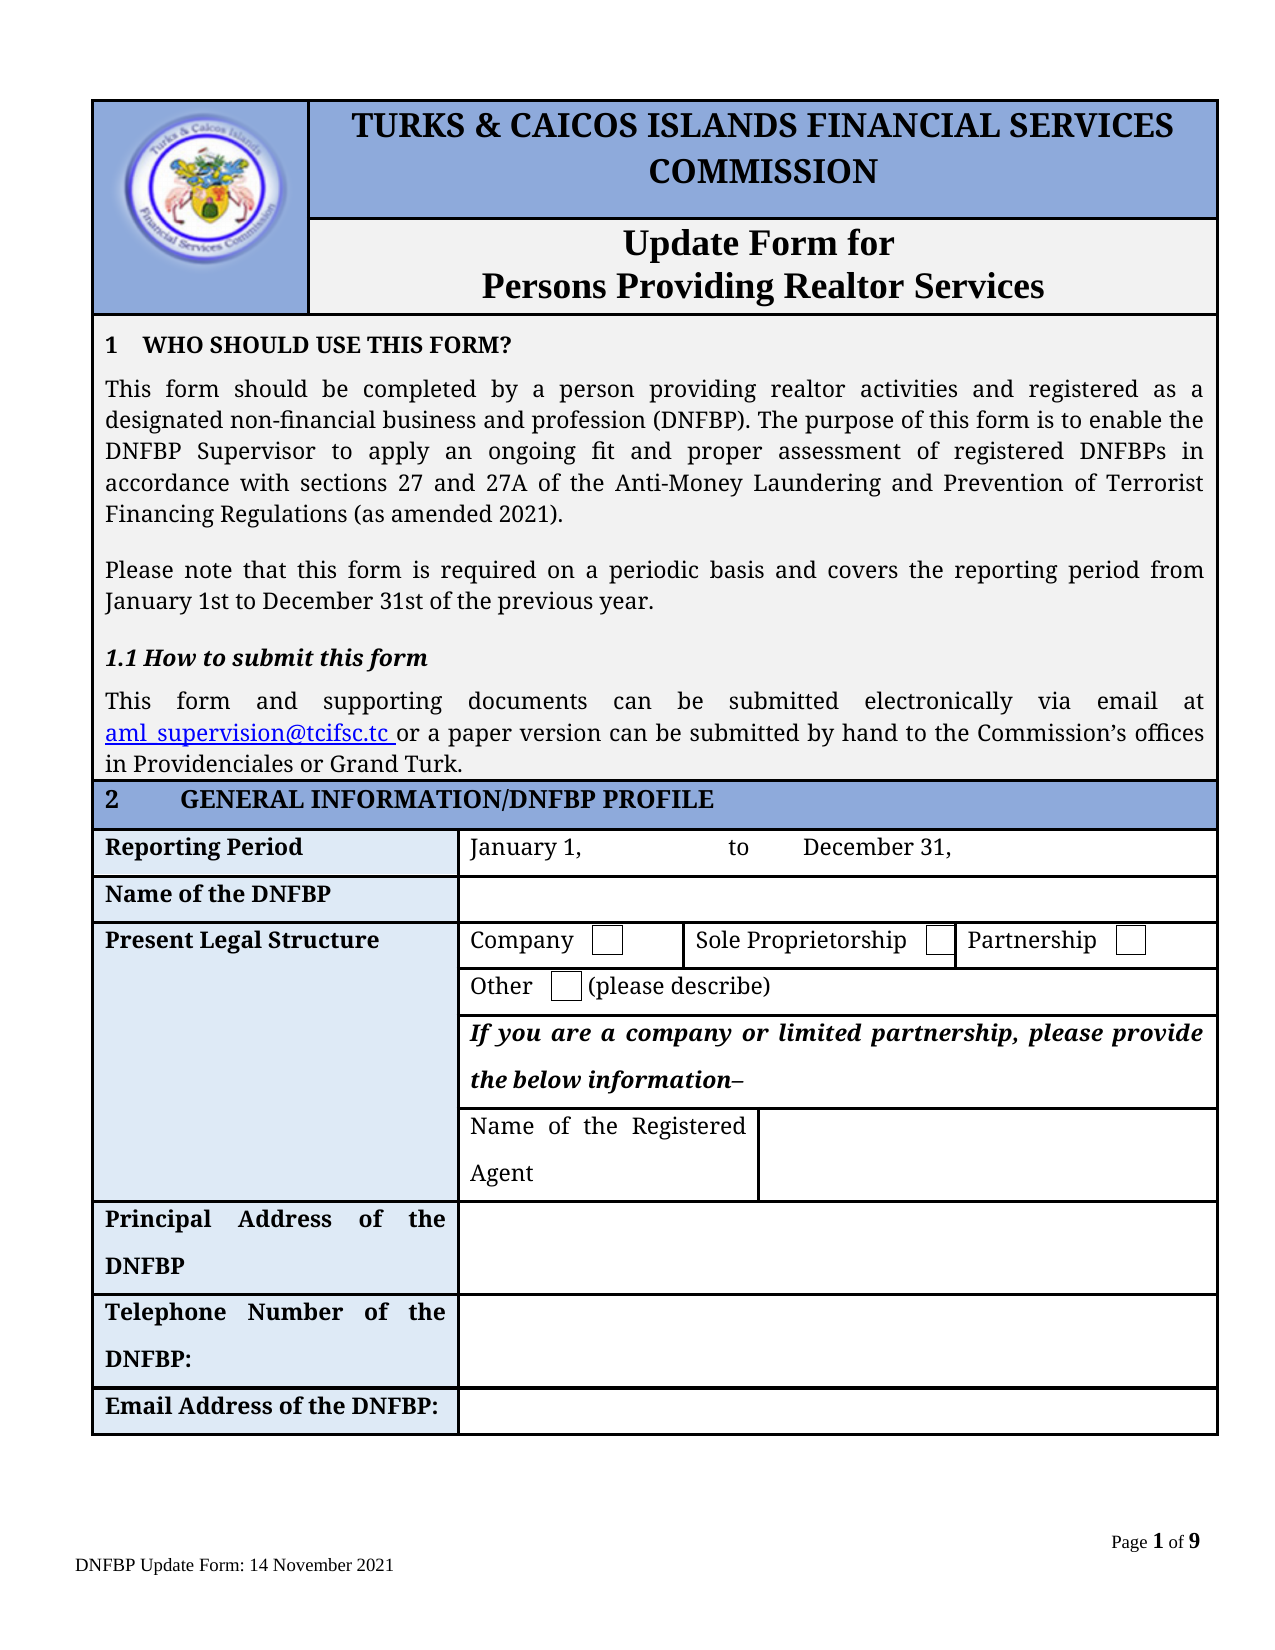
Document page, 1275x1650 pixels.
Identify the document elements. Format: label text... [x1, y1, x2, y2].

table_cell Update Form for Persons Providing Realtor Services [310, 220, 1216, 313]
table_cell [460, 1296, 1216, 1386]
table_cell January 1, to December 31, [460, 831, 1216, 874]
table_cell WHO SHOULD USE THIS FORM? This form should be completed by a person providing realtor activities and registered as a designated non-financial business and profession (DNFBP). The purpose of this form is to enable the DNFBP Supervisor to apply an ongoing fit and proper assessment of registered DNFBPs in accordance with sections 27 and 27A of the Anti-Money Laundering and Prevention of Terrorist Financing Regulations (as amended 2021). Please note that this form is required on a periodic basis and covers the reporting period from January 1st to December 31st of the previous year. 1.1 How to submit this form This form and supporting documents can be submitted electronically via email at aml_supervision@tcifsc.tc or a paper version can be submitted by hand to the Commission’s offices in Providenciales or Grand Turk. [94, 316, 1216, 779]
picture [138, 134, 265, 247]
table_cell Other (please describe) [460, 970, 1216, 1013]
table_header TURKS & CAICOS ISLANDS FINANCIAL SERVICES COMMISSION [310, 102, 1216, 217]
table_cell 2 GENERAL INFORMATION/DNFBP PROFILE [94, 782, 1216, 828]
table_cell [760, 1110, 1216, 1200]
table_cell Reporting Period [94, 831, 457, 874]
table_cell Name of the DNFBP [94, 878, 457, 921]
table_cell If you are a company or limited partnership, please provide the below information– [460, 1017, 1216, 1107]
table_cell Email Address of the DNFBP: [94, 1390, 457, 1433]
table_header [94, 102, 307, 313]
table_cell Name of the Registered Agent [460, 1110, 757, 1200]
table_cell [460, 1203, 1216, 1293]
table_cell [460, 1390, 1216, 1433]
table_cell Sole Proprietorship [685, 924, 954, 967]
table_cell [460, 878, 1216, 921]
table_cell Principal Address of the DNFBP [94, 1203, 457, 1293]
table_cell Present Legal Structure [94, 924, 457, 1200]
table_cell Telephone Number of the DNFBP: [94, 1296, 457, 1386]
table_cell Company [460, 924, 682, 967]
table_cell Partnership [957, 924, 1216, 967]
